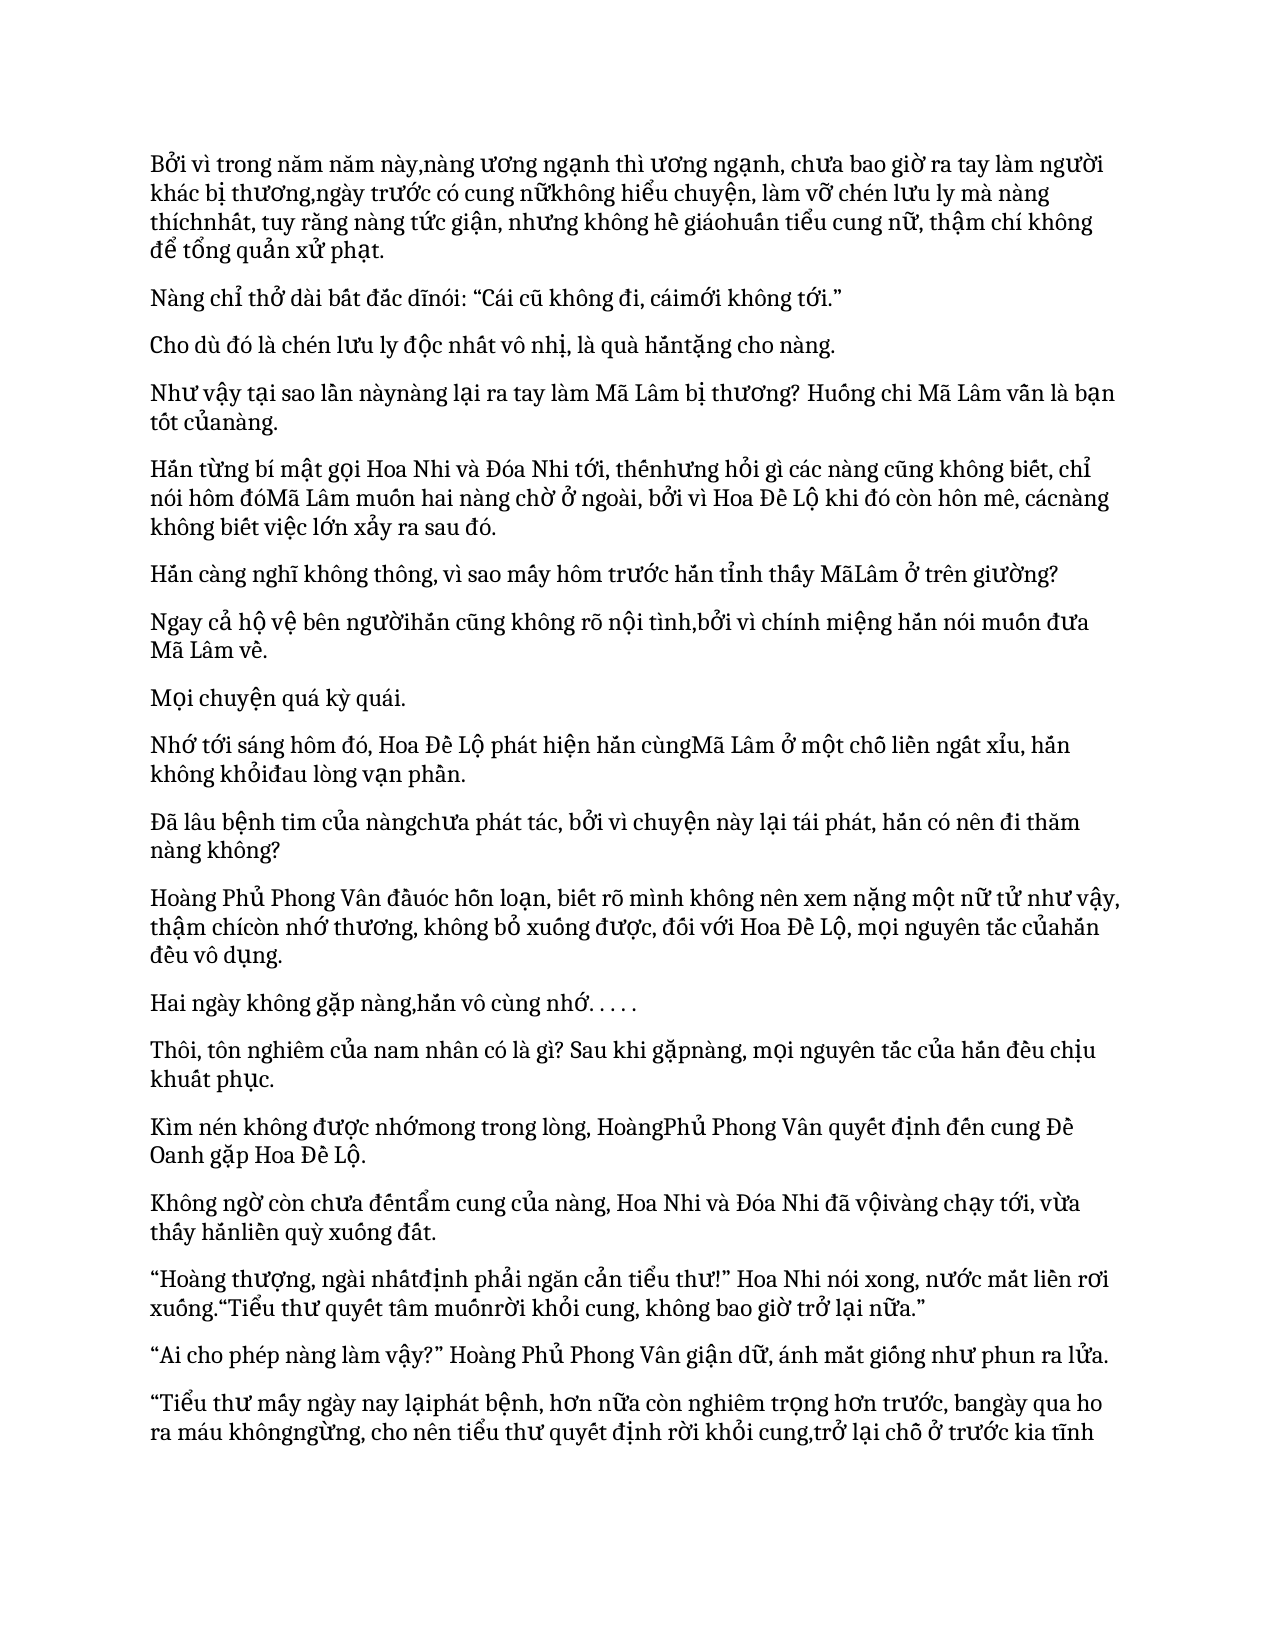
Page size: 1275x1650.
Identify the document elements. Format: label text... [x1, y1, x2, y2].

text Đã lâu bệnh tim của nàngchưa phát tác, bởi vì chuyện này lại tái phát, hắn có nên đi thăm nàng không? [150, 807, 1125, 865]
text Ngay cả hộ vệ bên ngườihắn cũng không rõ nội tình,bởi vì chính miệng hắn nói muốn đưa Mã Lâm về. [150, 607, 1125, 665]
text Thôi, tôn nghiêm của nam nhân có là gì? Sau khi gặpnàng, mọi nguyên tắc của hắn đều chịu khuất phục. [150, 1036, 1125, 1094]
text Mọi chuyện quá kỳ quái. [150, 684, 1125, 712]
text Hai ngày không gặp nàng,hắn vô cùng nhớ. . . . . [150, 989, 1125, 1017]
text Hắn càng nghĩ không thông, vì sao mấy hôm trước hắn tỉnh thấy MãLâm ở trên giường? [150, 560, 1125, 589]
text Hoàng Phủ Phong Vân đầuóc hỗn loạn, biết rõ mình không nên xem nặng một nữ tử như vậy, thậm chícòn nhớ thương, không bỏ xuống được, đối với Hoa Đề Lộ, mọi nguyên tắc củahắn đều vô dụng. [150, 884, 1125, 970]
text Không ngờ còn chưa đếntẩm cung của nàng, Hoa Nhi và Đóa Nhi đã vộivàng chạy tới, vừa thấy hắnliền quỳ xuống đất. [150, 1189, 1125, 1246]
text Cho dù đó là chén lưu ly độc nhất vô nhị, là quà hắntặng cho nàng. [150, 331, 1125, 360]
text “Hoàng thượng, ngài nhấtđịnh phải ngăn cản tiểu thư!” Hoa Nhi nói xong, nước mắt liền rơi xuống.“Tiểu thư quyết tâm muốnrời khỏi cung, không bao giờ trở lại nữa.” [150, 1265, 1125, 1322]
text Bởi vì trong năm năm này,nàng ương ngạnh thì ương ngạnh, chưa bao giờ ra tay làm người khác bị thương,ngày trước có cung nữkhông hiểu chuyện, làm vỡ chén lưu ly mà nàng thíchnhất, tuy rằng nàng tức giận, nhưng không hề giáohuấn tiểu cung nữ, thậm chí không để tổng quản xử phạt. [150, 150, 1125, 265]
text Nàng chỉ thở dài bất đắc dĩnói: “Cái cũ không đi, cáimới không tới.” [150, 284, 1125, 312]
text Nhớ tới sáng hôm đó, Hoa Đề Lộ phát hiện hắn cùngMã Lâm ở một chỗ liền ngất xỉu, hắn không khỏiđau lòng vạn phần. [150, 731, 1125, 789]
text Kìm nén không được nhớmong trong lòng, HoàngPhủ Phong Vân quyết định đến cung Đề Oanh gặp Hoa Đề Lộ. [150, 1112, 1125, 1170]
text Như vậy tại sao lần nàynàng lại ra tay làm Mã Lâm bị thương? Huống chi Mã Lâm vẫn là bạn tốt củanàng. [150, 379, 1125, 436]
text “Ai cho phép nàng làm vậy?” Hoàng Phủ Phong Vân giận dữ, ánh mắt giống như phun ra lửa. [150, 1341, 1125, 1370]
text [150, 1389, 1125, 1446]
text Hắn từng bí mật gọi Hoa Nhi và Đóa Nhi tới, thếnhưng hỏi gì các nàng cũng không biết, chỉ nói hôm đóMã Lâm muốn hai nàng chờ ở ngoài, bởi vì Hoa Đề Lộ khi đó còn hôn mê, cácnàng không biết việc lớn xảy ra sau đó. [150, 455, 1125, 541]
